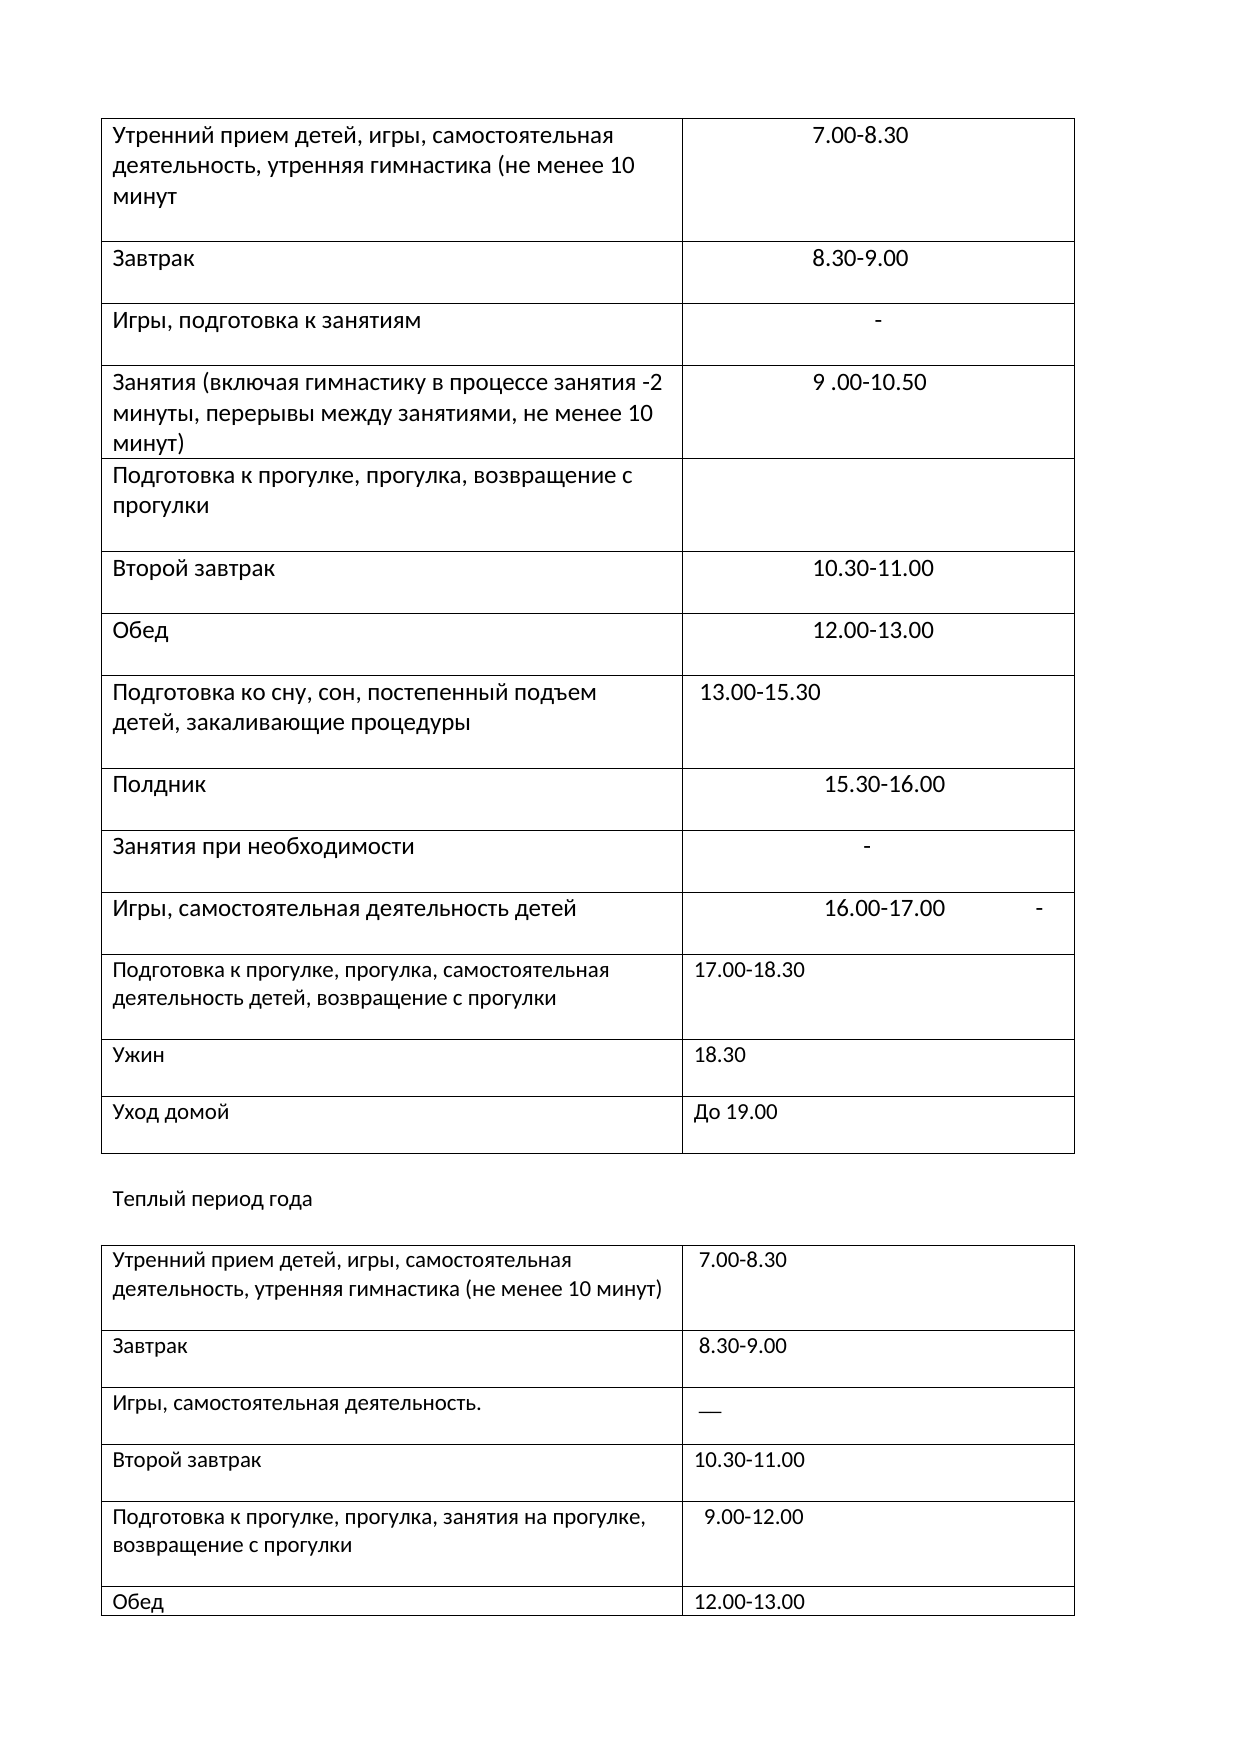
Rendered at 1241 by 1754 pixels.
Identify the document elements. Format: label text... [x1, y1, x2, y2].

table_cell Уход домой [102, 1097, 682, 1153]
table_cell Подготовка к прогулке, прогулка, занятия на прогулке, возвращение с прогулки [102, 1502, 682, 1586]
table_cell 10.30-11.00 [683, 552, 1074, 613]
table_cell - [683, 304, 1074, 365]
table_cell 7.00-8.30 [683, 119, 1074, 241]
table_cell Подготовка к прогулке, прогулка, возвращение с прогулки [102, 459, 682, 551]
table_cell Ужин [102, 1040, 682, 1096]
table_cell Подготовка ко сну, сон, постепенный подъем детей, закаливающие процедуры [102, 676, 682, 767]
table_header 7.00-8.30 [683, 1246, 1074, 1330]
table_cell Игры, самостоятельная деятельность детей [102, 893, 682, 954]
table_cell 15.30-16.00 [683, 769, 1074, 829]
table_cell Завтрак [102, 1331, 682, 1387]
table_cell Завтрак [102, 242, 682, 303]
table_cell Второй завтрак [102, 552, 682, 613]
table_cell Подготовка к прогулке, прогулка, самостоятельная деятельность детей, возвращение с прогулки [102, 955, 682, 1039]
table_cell Обед [102, 614, 682, 675]
table_cell 10.30-11.00 [683, 1445, 1074, 1501]
table_cell 12.00-13.00 [683, 1587, 1074, 1615]
table_cell 9 .00-10.50 [683, 366, 1074, 458]
table_cell 13.00-15.30 [683, 676, 1074, 767]
table_cell Утренний прием детей, игры, самостоятельная деятельность, утренняя гимнастика (не менее 10 минут [102, 119, 682, 241]
table_cell - [683, 831, 1074, 892]
table_cell Игры, самостоятельная деятельность. [102, 1388, 682, 1444]
table_cell Занятия при необходимости [102, 831, 682, 892]
table_cell [683, 459, 1074, 551]
table_cell Обед [102, 1587, 682, 1615]
text Теплый период года [112, 1184, 1167, 1212]
table_cell __ [683, 1388, 1074, 1444]
table_cell 16.00-17.00 - [683, 893, 1074, 954]
table_cell Занятия (включая гимнастику в процессе занятия -2 минуты, перерывы между занятиями, не менее 10 минут) [102, 366, 682, 458]
table_cell Второй завтрак [102, 1445, 682, 1501]
table_cell Игры, подготовка к занятиям [102, 304, 682, 365]
table_cell 17.00-18.30 [683, 955, 1074, 1039]
table_cell 12.00-13.00 [683, 614, 1074, 675]
table_cell Полдник [102, 769, 682, 829]
table_cell До 19.00 [683, 1097, 1074, 1153]
table_cell 8.30-9.00 [683, 242, 1074, 303]
table_cell 18.30 [683, 1040, 1074, 1096]
table_cell 9.00-12.00 [683, 1502, 1074, 1586]
table_header Утренний прием детей, игры, самостоятельная деятельность, утренняя гимнастика (не менее 10 минут) [102, 1246, 682, 1330]
table_cell 8.30-9.00 [683, 1331, 1074, 1387]
